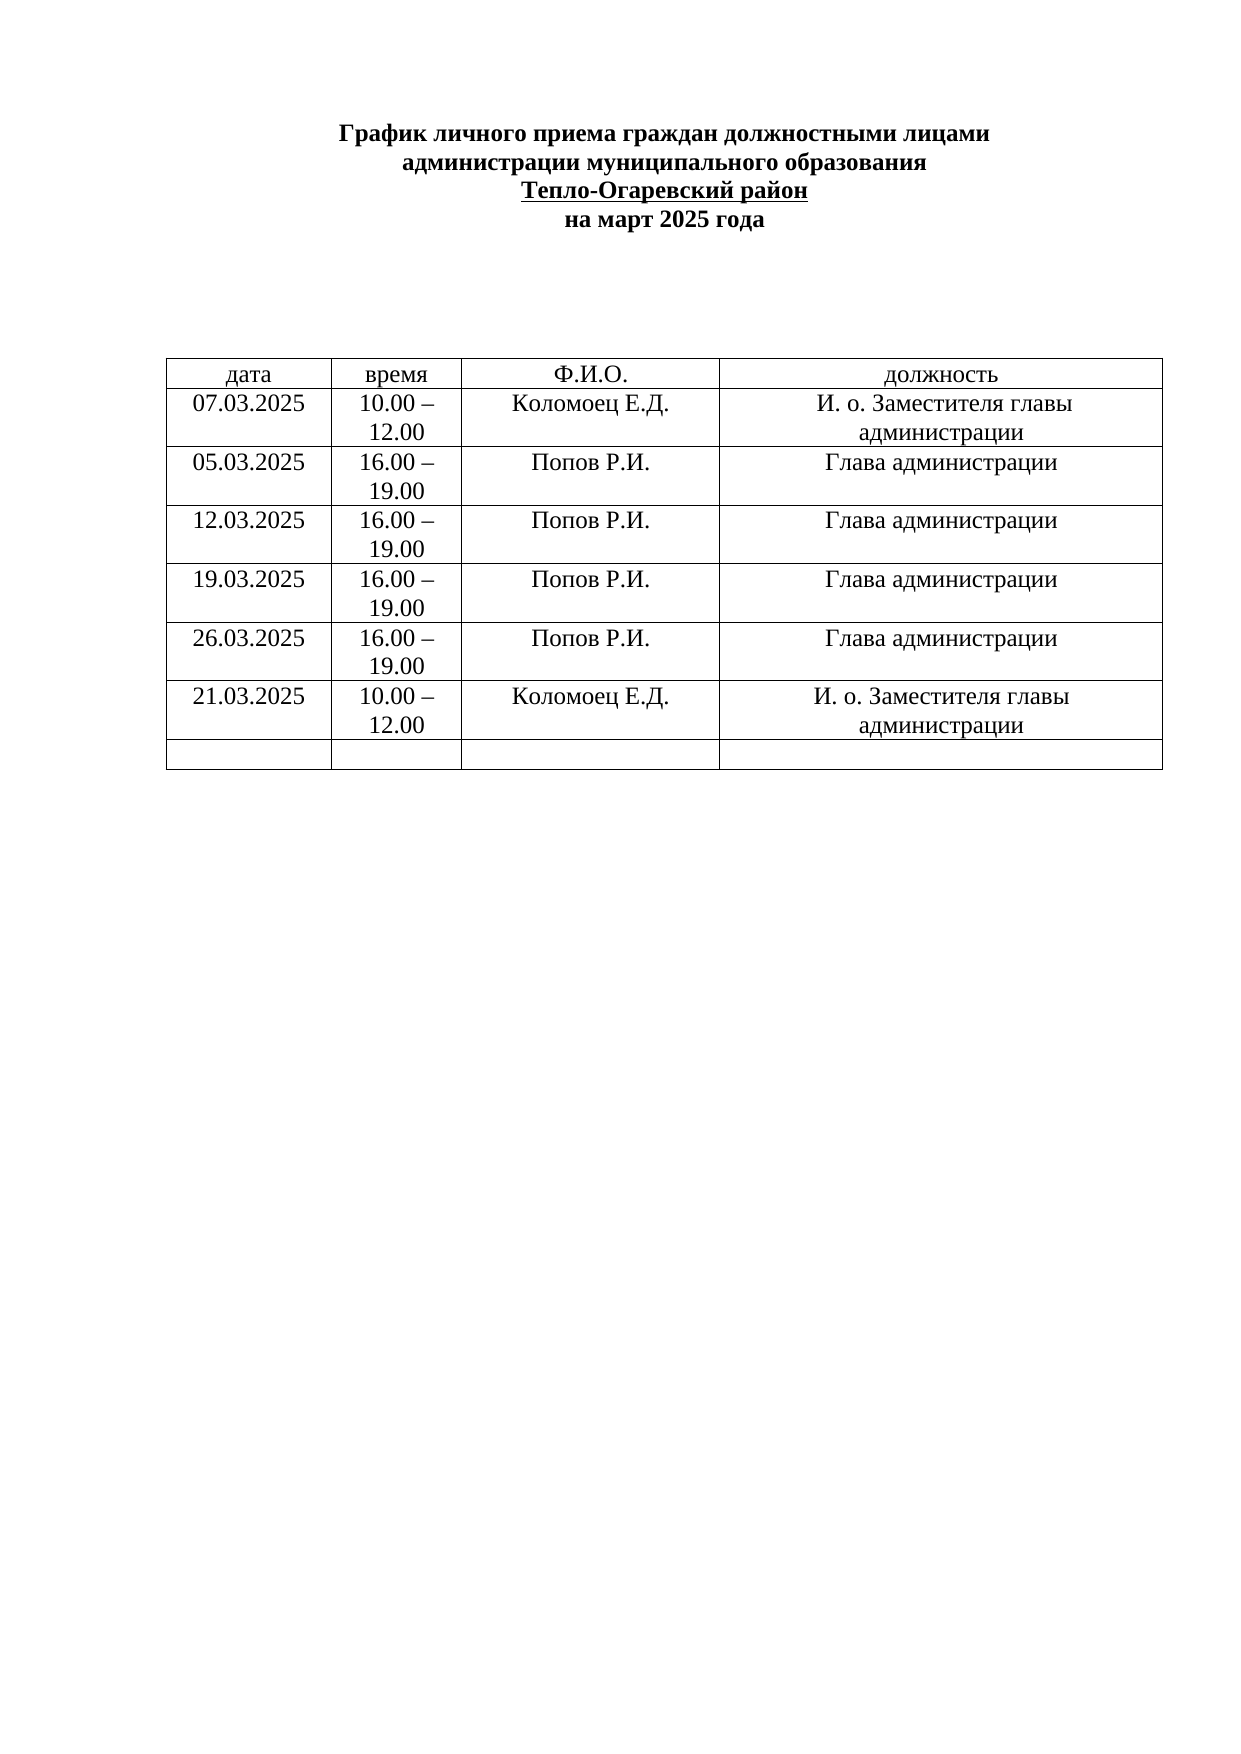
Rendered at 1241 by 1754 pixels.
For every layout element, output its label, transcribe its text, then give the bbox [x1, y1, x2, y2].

table_cell Попов Р.И. [462, 623, 719, 680]
table_cell 16.00 – 19.00 [332, 564, 461, 622]
table_cell 10.00 – 12.00 [332, 389, 461, 446]
table_cell Коломоец Е.Д. [462, 681, 719, 739]
table_cell [720, 740, 1162, 768]
table_cell 19.03.2025 [167, 564, 331, 622]
table_cell Глава администрации [720, 564, 1162, 622]
text администрации муниципального образования [177, 147, 1152, 176]
table_cell Коломоец Е.Д. [462, 389, 719, 446]
table_cell 26.03.2025 [167, 623, 331, 680]
table_cell Глава администрации [720, 447, 1162, 504]
table_cell И. о. Заместителя главы администрации [720, 389, 1162, 446]
text График личного приема граждан должностными лицами [177, 118, 1152, 147]
table_header дата [167, 359, 331, 387]
text Тепло-Огаревский район [177, 176, 1152, 204]
table_cell [167, 740, 331, 768]
table_cell Попов Р.И. [462, 506, 719, 563]
table_cell И. о. Заместителя главы администрации [720, 681, 1162, 739]
table_cell 16.00 – 19.00 [332, 506, 461, 563]
table_cell Попов Р.И. [462, 447, 719, 504]
table_header время [332, 359, 461, 387]
table_cell Глава администрации [720, 623, 1162, 680]
table_cell 16.00 – 19.00 [332, 623, 461, 680]
table_cell 07.03.2025 [167, 389, 331, 446]
table_cell [462, 740, 719, 768]
table_cell 21.03.2025 [167, 681, 331, 739]
table_cell 10.00 – 12.00 [332, 681, 461, 739]
table_cell [332, 740, 461, 768]
table_cell Глава администрации [720, 506, 1162, 563]
table_cell 16.00 – 19.00 [332, 447, 461, 504]
table_cell 12.03.2025 [167, 506, 331, 563]
text на март 2025 года [177, 204, 1152, 233]
table_header должность [720, 359, 1162, 387]
table_cell Попов Р.И. [462, 564, 719, 622]
table_header Ф.И.О. [462, 359, 719, 387]
table_cell 05.03.2025 [167, 447, 331, 504]
